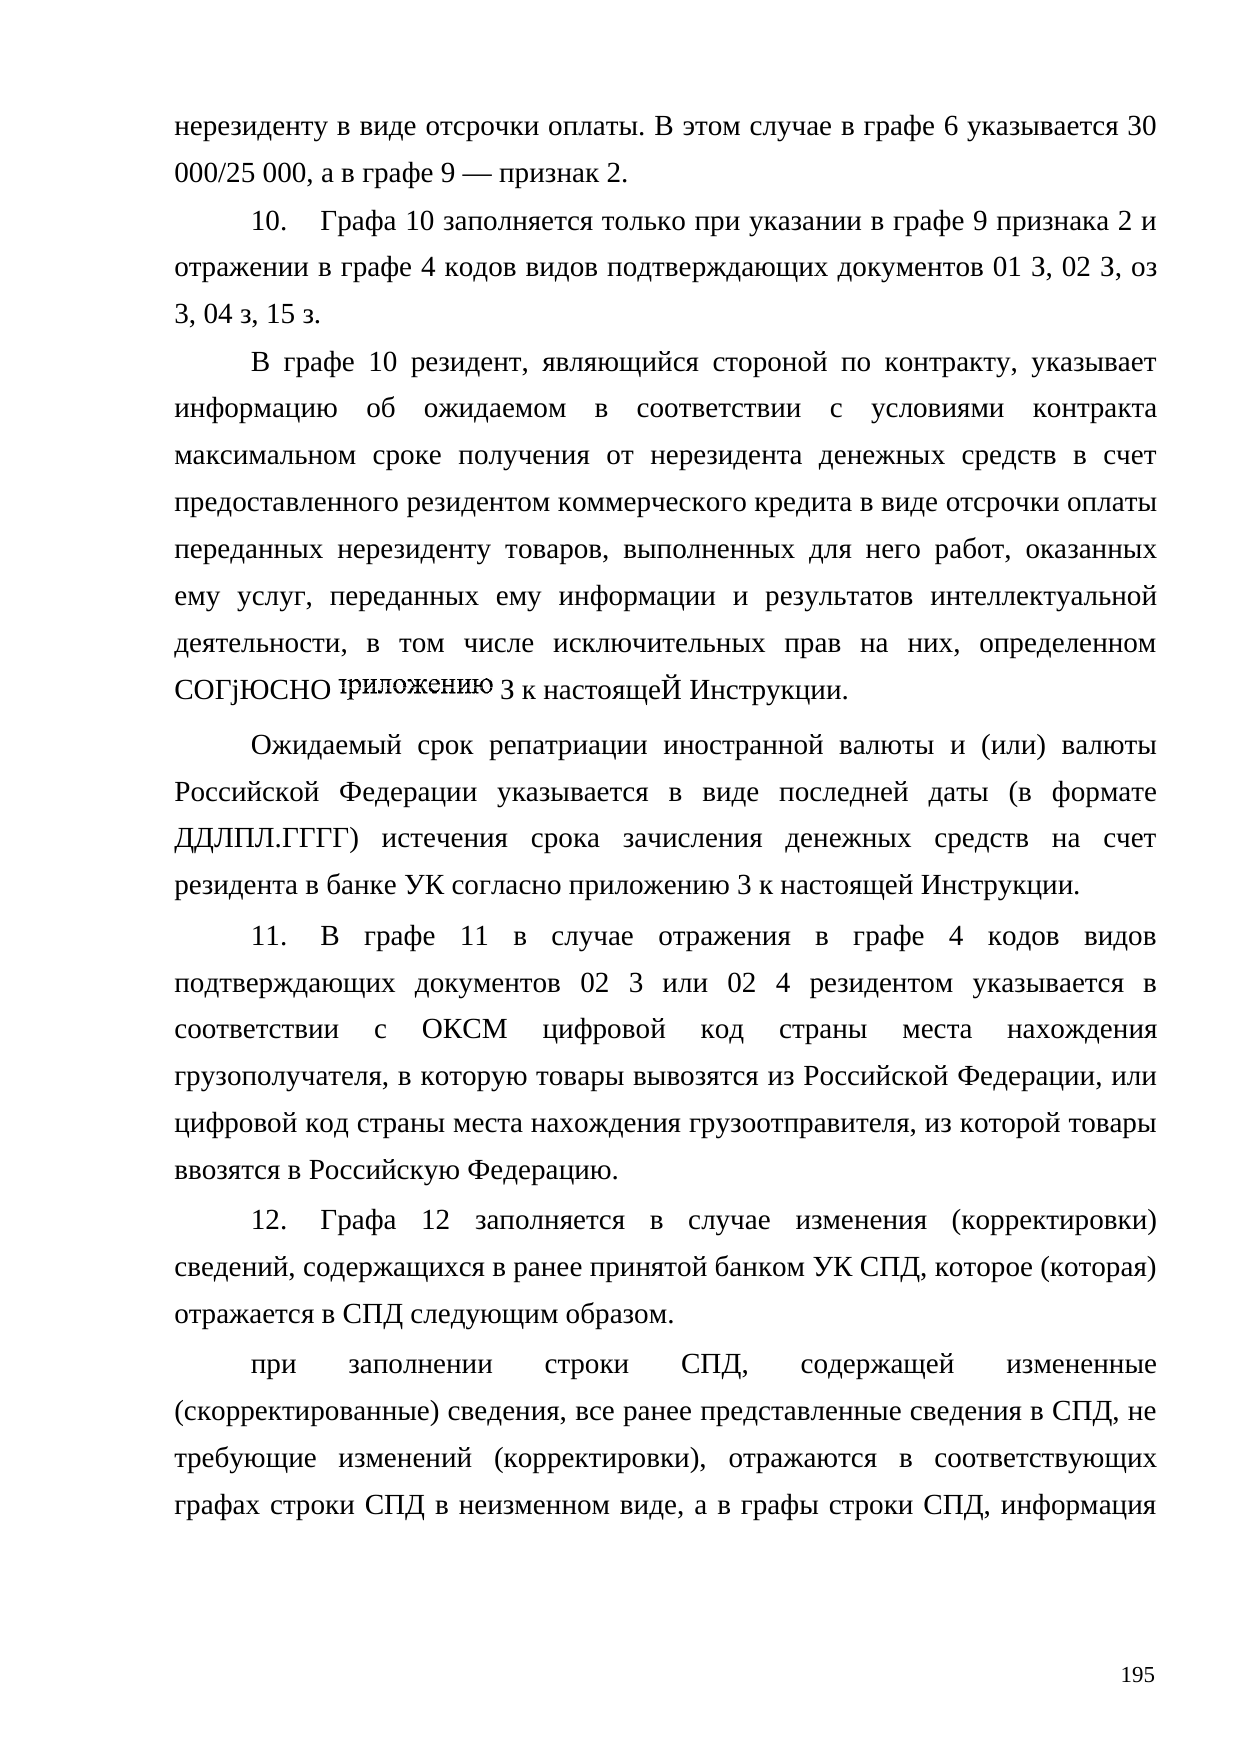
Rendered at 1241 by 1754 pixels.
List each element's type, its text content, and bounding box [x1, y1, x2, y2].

list Графа 12 заполняется в случае изменения (корректировки) сведений, содержащихся в ранее принятой банком УК СПД, которое (которая) отражается в СПД следующим образом. [174, 1202, 1158, 1329]
list Графа 10 заполняется только при указании в графе 9 признака 2 и отражении в графе 4 кодов видов подтверждающих документов 01 З, 02 З, оз 3, 04 з, 15 з. [174, 203, 1158, 330]
list В графе 11 в случае отражения в графе 4 кодов видов подтверждающих документов 02 3 или 02 4 резидентом указывается в соответствии с ОКСМ цифровой код страны места нахождения грузополучателя, в которую товары вывозятся из Российской Федерации, или цифровой код страны места нахождения грузоотправителя, из которой товары ввозятся в Российскую Федерацию. [174, 918, 1158, 1186]
picture [338, 678, 493, 700]
text Ожидаемый срок репатриации иностранной валюты и (или) валюты Российской Федерации указывается в виде последней даты (в формате ДДЛПЛ.ГГГГ) истечения срока зачисления денежных средств на счет резидента в банке УК согласно приложению 3 к настоящей Инструкции. [174, 727, 1158, 901]
text В графе 10 резидент, являющийся стороной по контракту, указывает информацию об ожидаемом в соответствии с условиями контракта максимальном сроке получения от нерезидента денежных средств в счет предоставленного резидентом коммерческого кредита в виде отсрочки оплаты переданных нерезиденту товаров, выполненных для него работ, оказанных ему услуг, переданных ему информации и результатов интеллектуальной деятельности, в том числе исключительных прав на них, определенном СОГјЮСНО З к настоящеЙ Инструкции. [174, 344, 1158, 705]
